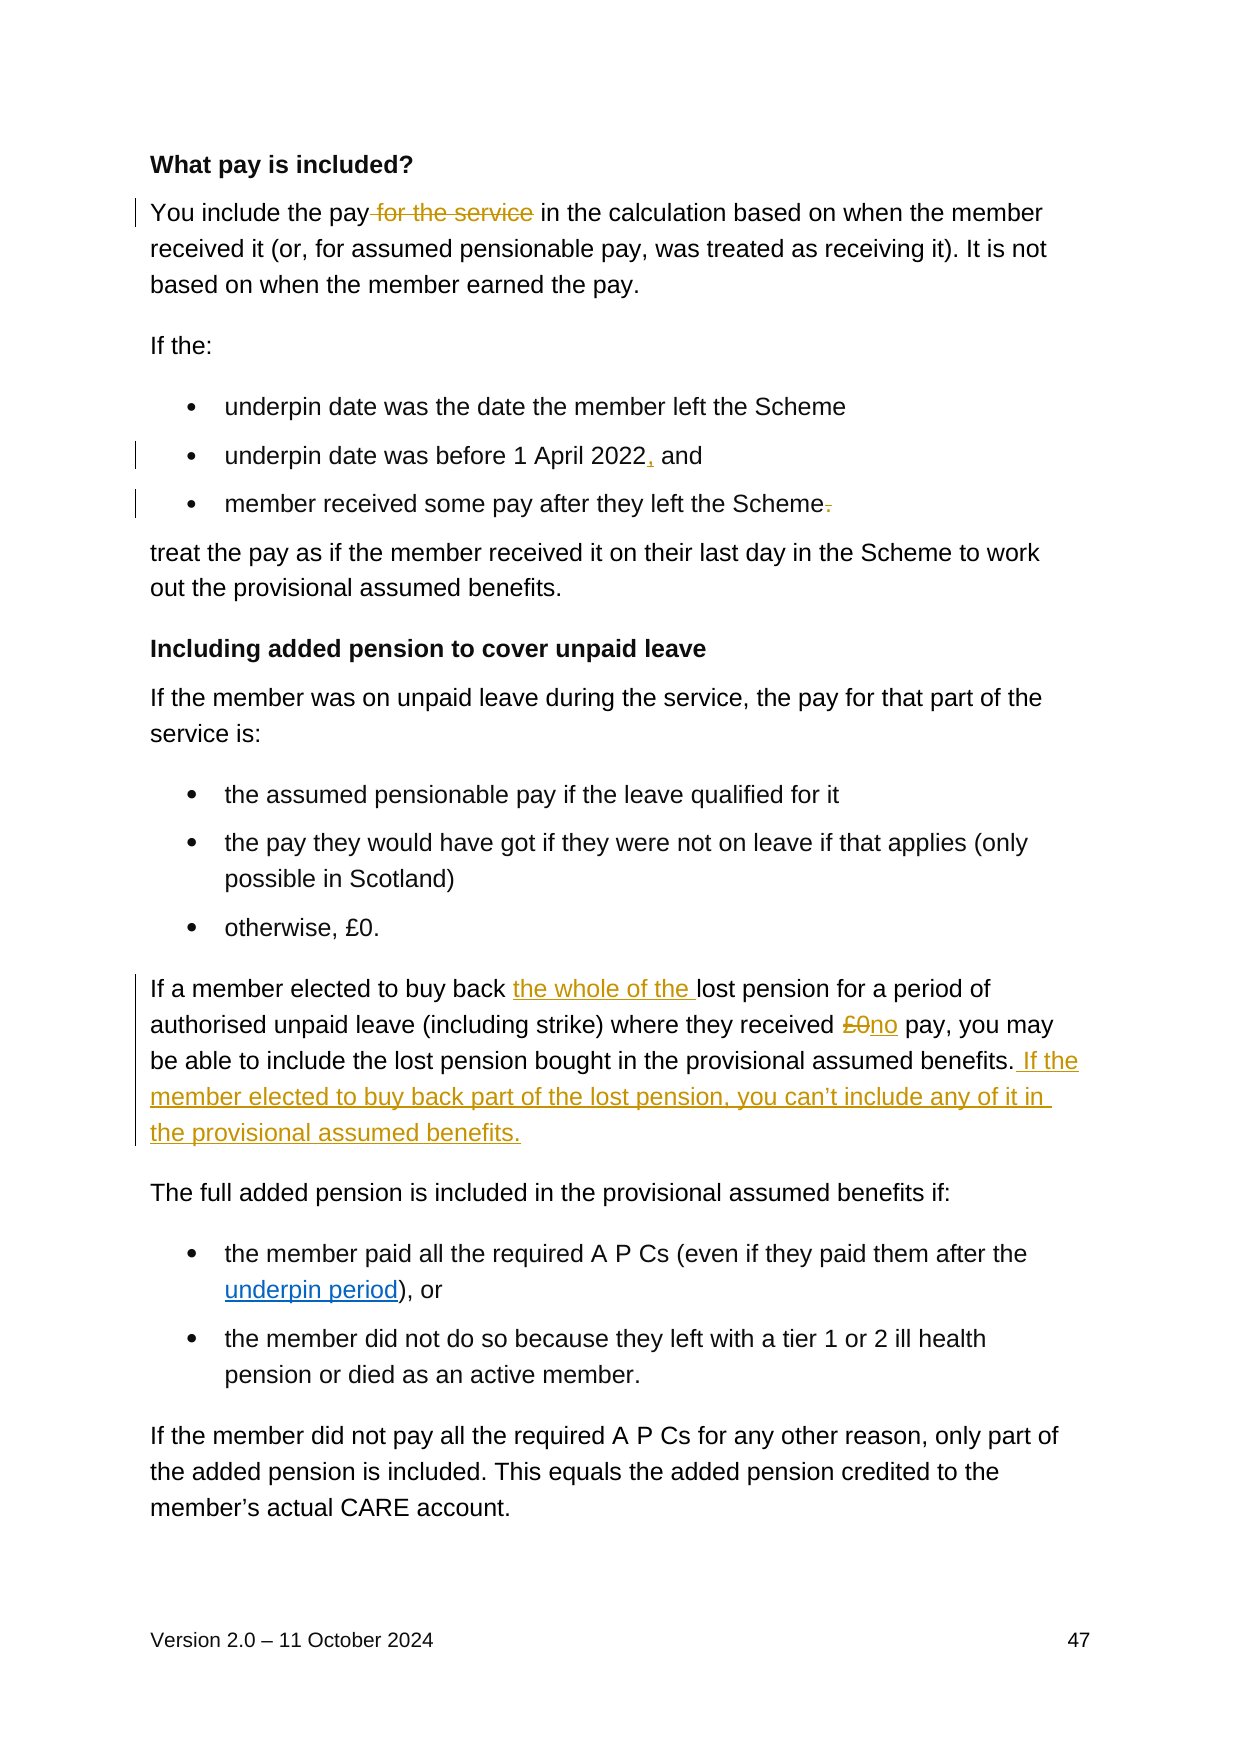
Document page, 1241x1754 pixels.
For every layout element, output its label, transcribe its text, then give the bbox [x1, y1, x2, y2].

list underpin date was before 1 April 2022 and [187, 441, 1080, 469]
text If the member was on unpaid leave during the service, the pay for that part of the service is: [150, 683, 1080, 747]
text treat the pay as if the member received it on their last day in the Scheme to work out the provisional assumed benefits. [150, 537, 1080, 602]
subtitle What pay is included? [150, 150, 1080, 179]
text If the: [150, 331, 1080, 360]
list the member did not do so because they left with a tier 1 or 2 ill health pension or died as an active member. [187, 1324, 1080, 1389]
list member received some pay after they left the Scheme [187, 489, 1080, 518]
text The full added pension is included in the provisional assumed benefits if: [150, 1178, 1080, 1207]
list otherwise, £0. [187, 913, 1080, 942]
list underpin date was the date the member left the Scheme [187, 392, 1080, 421]
list the member paid all the required A P Cs (even if they paid them after the ), or [187, 1239, 1080, 1304]
text If the member did not pay all the required A P Cs for any other reason, only part of the added pension is included. This equals the added pension credited to the member’s actual CARE account. [150, 1421, 1080, 1521]
text You include the pay in the calculation based on when the member received it (or, for assumed pensionable pay, was treated as receiving it). It is not based on when the member earned the pay. [150, 198, 1080, 299]
list the assumed pensionable pay if the leave qualified for it [187, 780, 1080, 808]
text If a member elected to buy back lost pension for a period of authorised unpaid leave (including strike) where they received pay, you may be able to include the lost pension bought in the provisional assumed benefits. [150, 974, 1080, 1146]
list the pay they would have got if they were not on leave if that applies (only possible in Scotland) [187, 828, 1080, 893]
subtitle Including added pension to cover unpaid leave [150, 634, 1080, 663]
